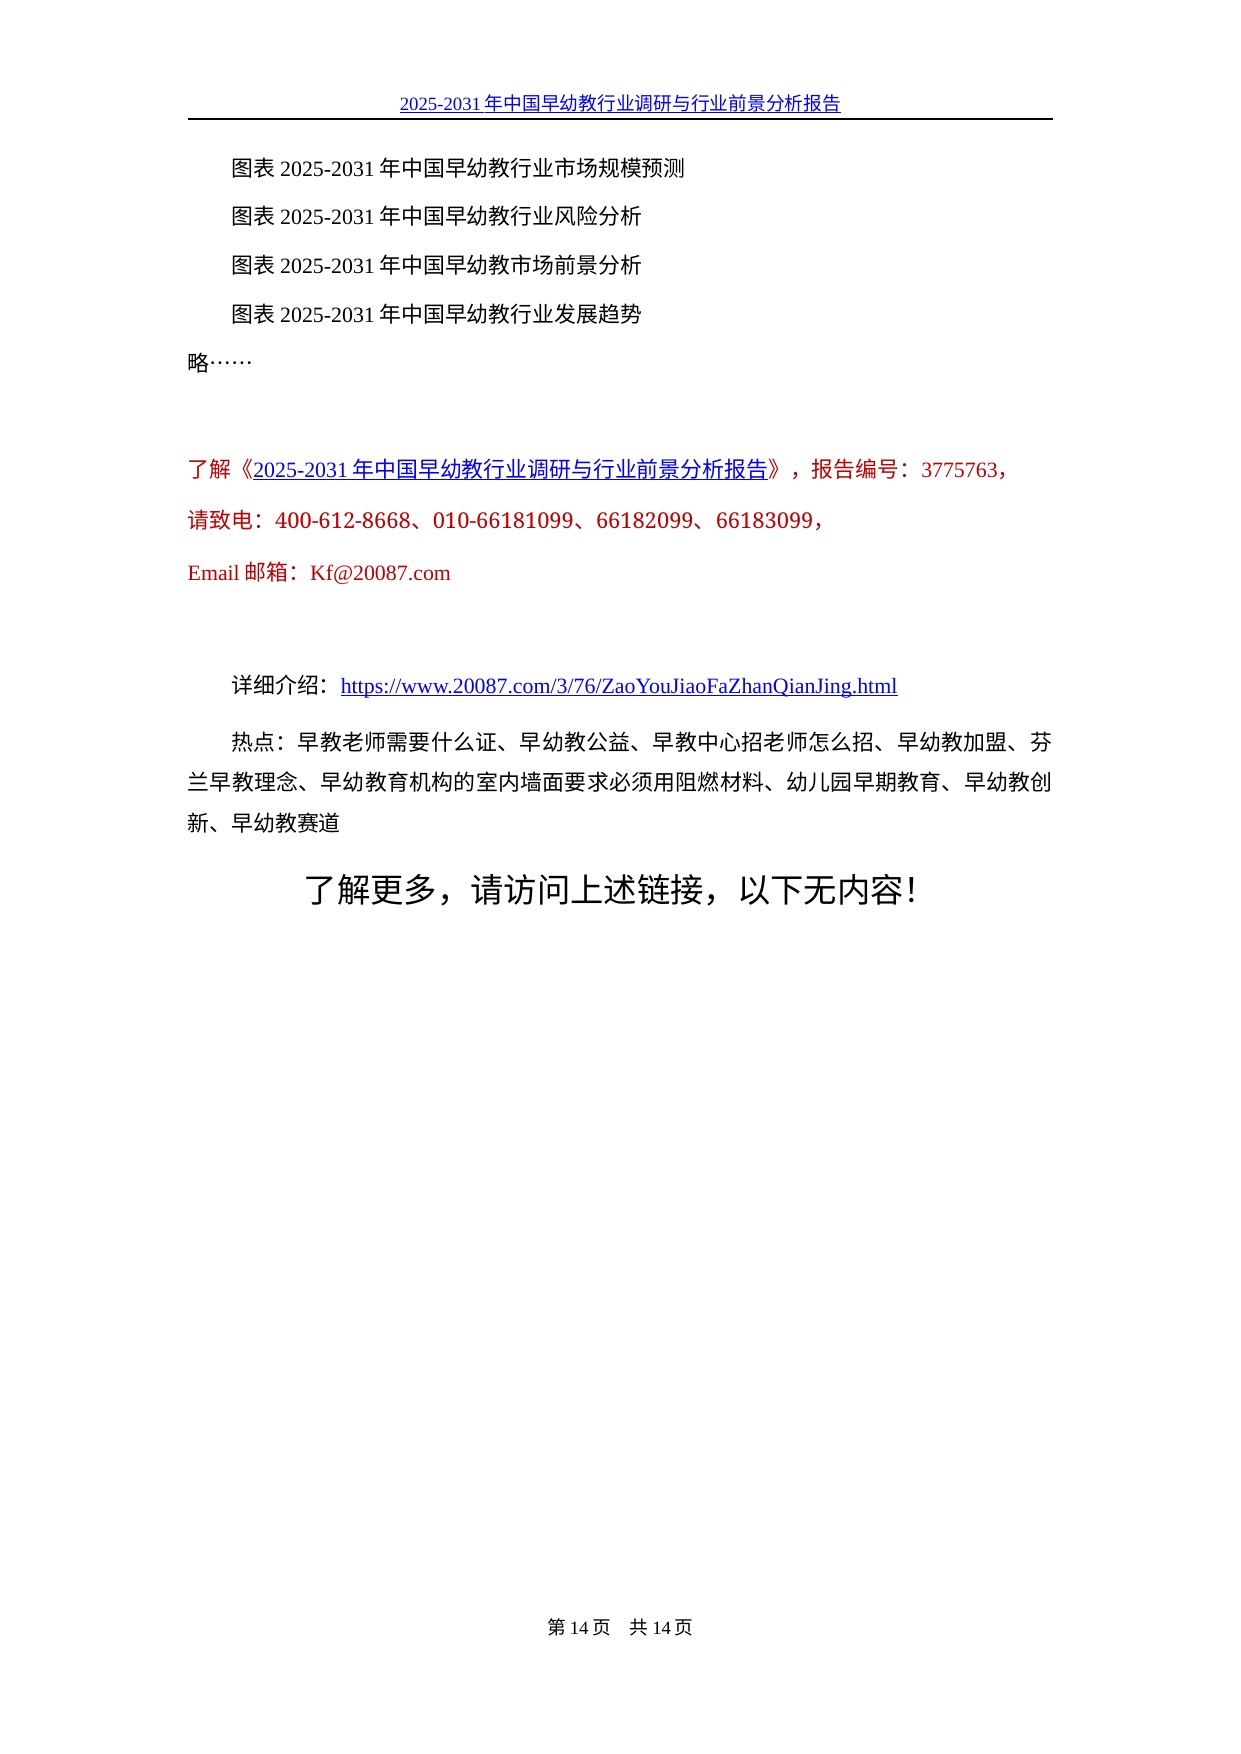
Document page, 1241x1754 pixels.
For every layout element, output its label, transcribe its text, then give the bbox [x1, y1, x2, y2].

text 详细介绍：https://www.20087.com/3/76/ZaoYouJiaoFaZhanQianJing.html [187, 668, 1053, 700]
text Email邮箱：Kf@20087.com [187, 555, 1053, 587]
title 了解更多，请访问上述链接，以下无内容！ [187, 856, 1053, 921]
text 了解《2025-2031年中国早幼教行业调研与行业前景分析报告》，报告编号：3775763， [187, 452, 1053, 484]
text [187, 150, 1053, 378]
text 请致电：400-612-8668、010-66181099、66182099、66183099， [187, 503, 1053, 536]
text 热点：早教老师需要什么证、早幼教公益、早教中心招老师怎么招、早幼教加盟、芬兰早教理念、早幼教育机构的室内墙面要求必须用阻燃材料、幼儿园早期教育、早幼教创新、早幼教赛道 [187, 724, 1053, 838]
